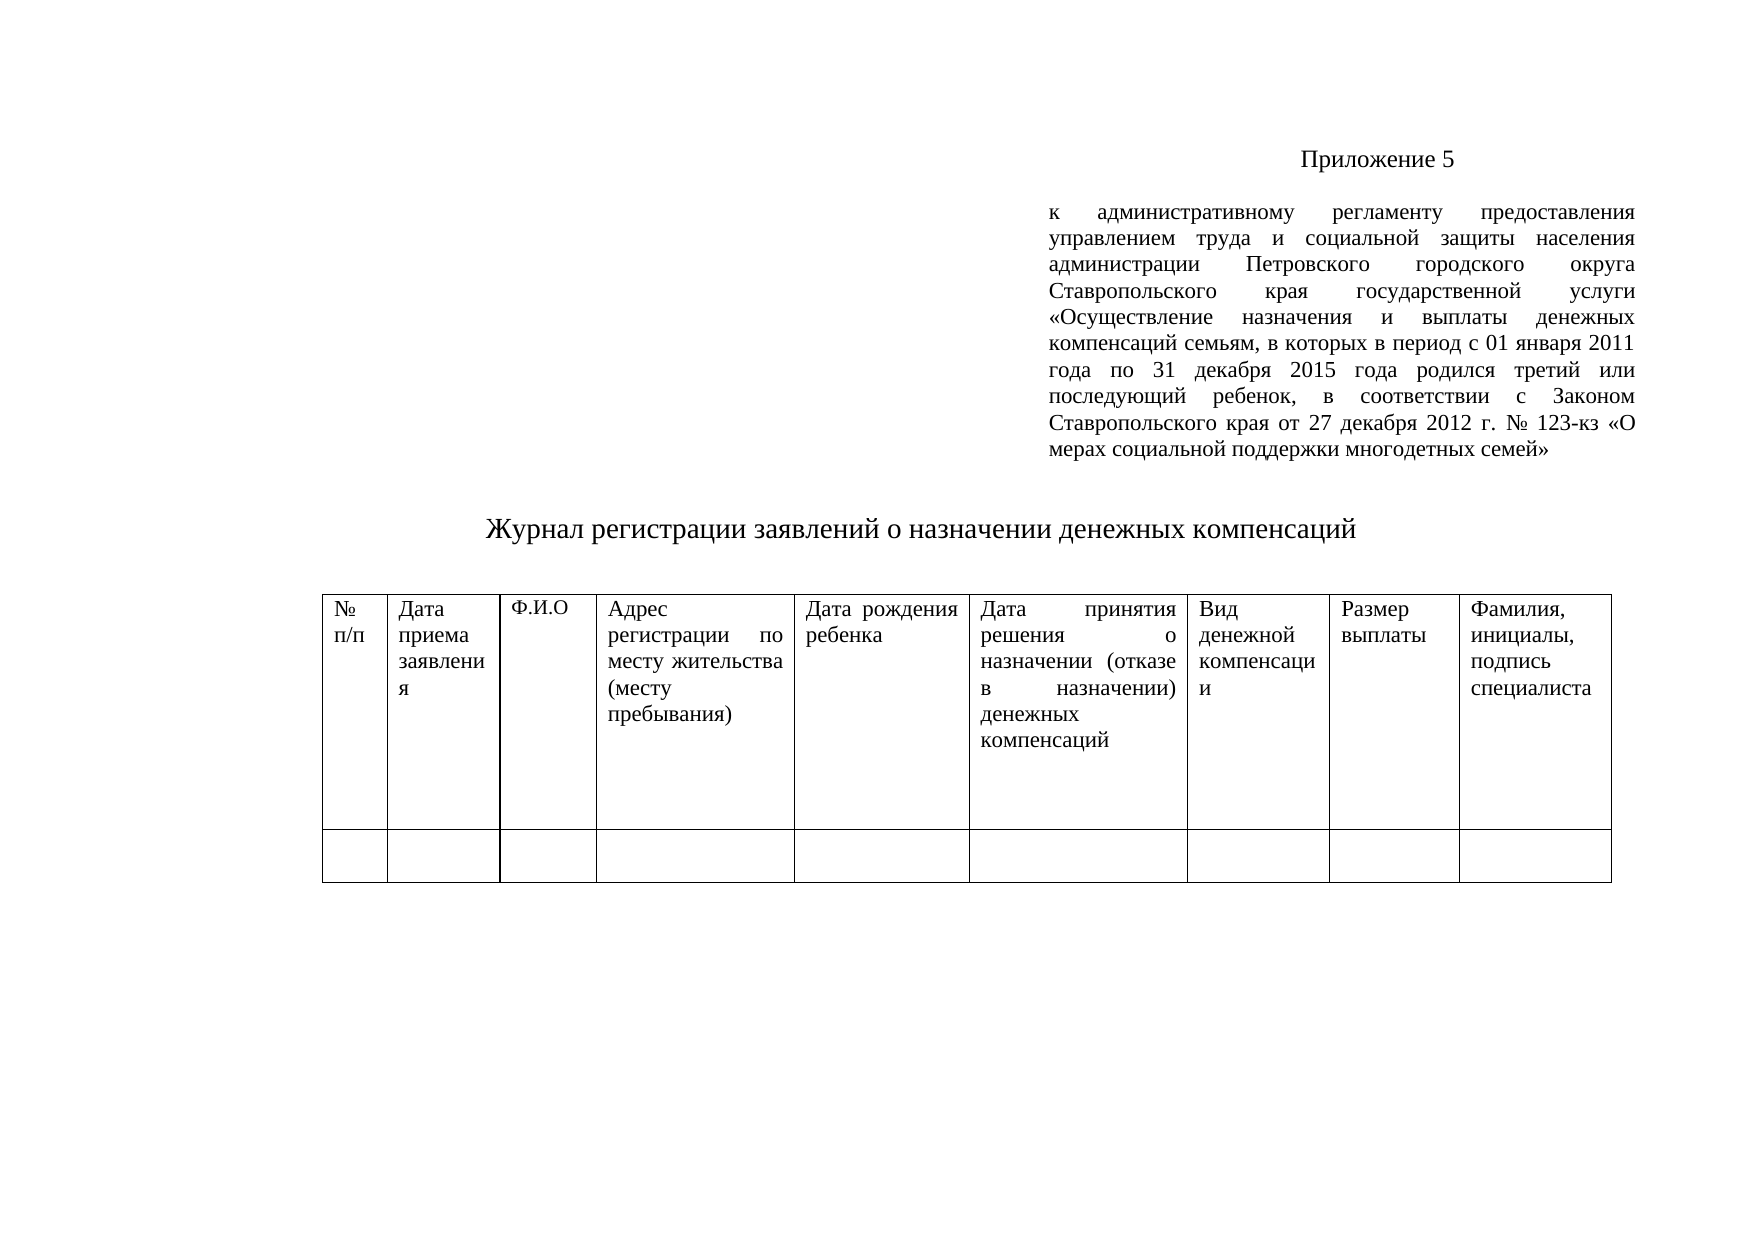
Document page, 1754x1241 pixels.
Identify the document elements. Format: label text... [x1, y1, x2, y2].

table_header Размер выплаты [1330, 595, 1459, 829]
table_cell [388, 830, 499, 882]
table_header Дата рождения ребенка [795, 595, 969, 829]
table_cell [501, 830, 596, 882]
table_header Адрес регистрации по месту жительства (месту пребывания) [597, 595, 794, 829]
text Приложение 5 [1063, 148, 1635, 173]
table_cell [323, 830, 387, 882]
table_header Ф.И.О [501, 595, 596, 829]
table_cell [795, 830, 969, 882]
table_header Вид денежной компенсации [1188, 595, 1329, 829]
table_header № п/п [323, 595, 387, 829]
table_cell [1188, 830, 1329, 882]
text к административному регламенту предоставления управлением труда и социальной защиты населения администрации Петровского городского округа Ставропольского края государственной услуги «Осуществление назначения и выплаты денежных компенсаций семьям, в которых в период с 01 января 2011 года по 31 декабря 2015 года родился третий или последующий ребенок, в соответствии с Законом Ставропольского края от 27 декабря 2012 г. № 123-кз «О мерах социальной поддержки многодетных семей» [1048, 198, 1636, 461]
table_cell [1460, 830, 1611, 882]
table_cell [597, 830, 794, 882]
table_header Фамилия, инициалы, подпись специалиста [1460, 595, 1611, 829]
table_cell [1330, 830, 1459, 882]
text Журнал регистрации заявлений о назначении денежных компенсаций [207, 519, 1636, 544]
table_header Дата принятия решения о назначении (отказе в назначении) денежных компенсаций [970, 595, 1187, 829]
table_header Дата приема заявления [388, 595, 499, 829]
table_cell [970, 830, 1187, 882]
